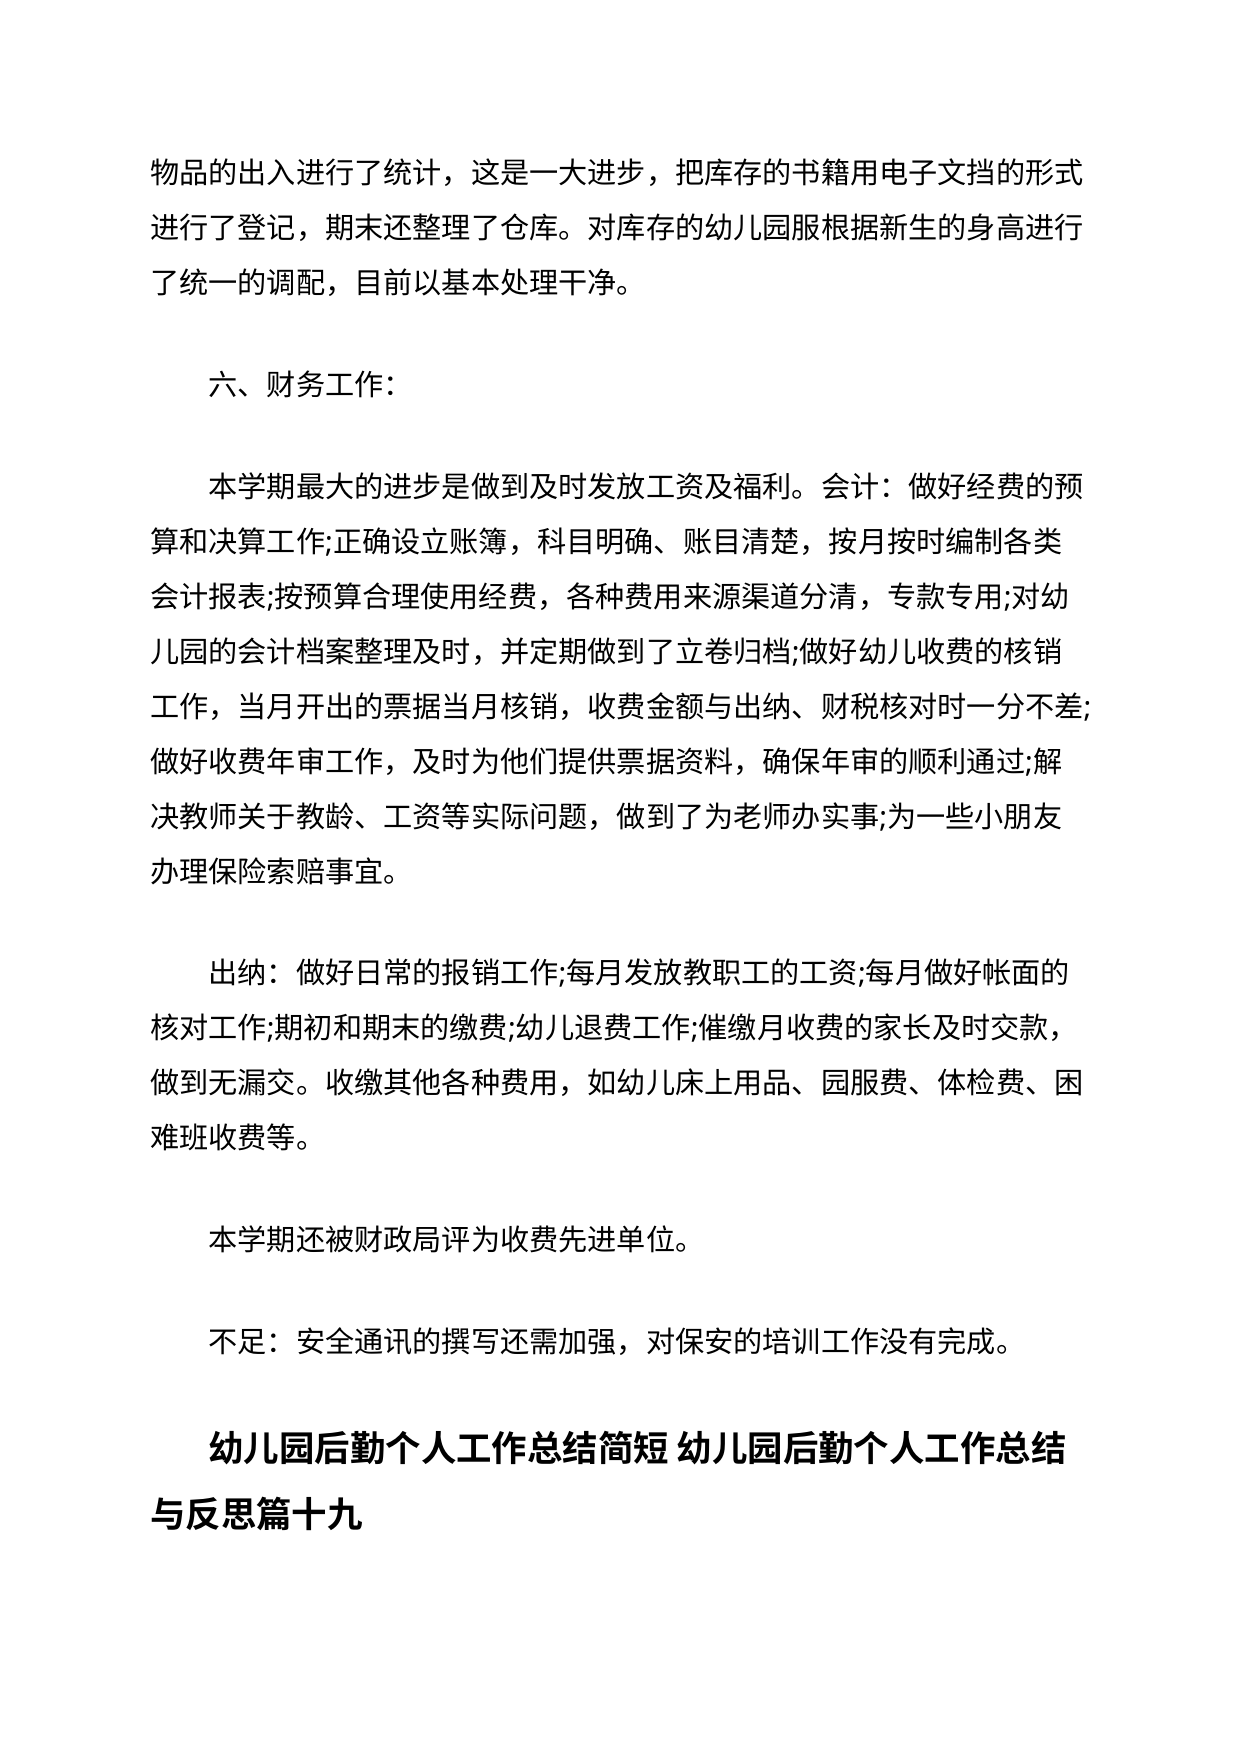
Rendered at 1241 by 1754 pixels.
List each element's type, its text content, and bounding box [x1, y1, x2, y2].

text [150, 150, 1090, 302]
text 本学期还被财政局评为收费先进单位。 [150, 1217, 1090, 1259]
text 本学期最大的进步是做到及时发放工资及福利。会计：做好经费的预算和决算工作;正确设立账簿，科目明确、账目清楚，按月按时编制各类会计报表;按预算合理使用经费，各种费用来源渠道分清，专款专用;对幼儿园的会计档案整理及时，并定期做到了立卷归档;做好幼儿收费的核销工作，当月开出的票据当月核销，收费金额与出纳、财税核对时一分不差;做好收费年审工作，及时为他们提供票据资料，确保年审的顺利通过;解决教师关于教龄、工资等实际问题，做到了为老师办实事;为一些小朋友办理保险索赔事宜。 [150, 463, 1090, 891]
text 不足：安全通讯的撰写还需加强，对保安的培训工作没有完成。 [150, 1318, 1090, 1361]
text 幼儿园后勤个人工作总结简短 幼儿园后勤个人工作总结与反思篇十九 [150, 1420, 1090, 1538]
text 出纳：做好日常的报销工作;每月发放教职工的工资;每月做好帐面的核对工作;期初和期末的缴费;幼儿退费工作;催缴月收费的家长及时交款，做到无漏交。收缴其他各种费用，如幼儿床上用品、园服费、体检费、困难班收费等。 [150, 950, 1090, 1157]
text 六、财务工作： [150, 362, 1090, 404]
